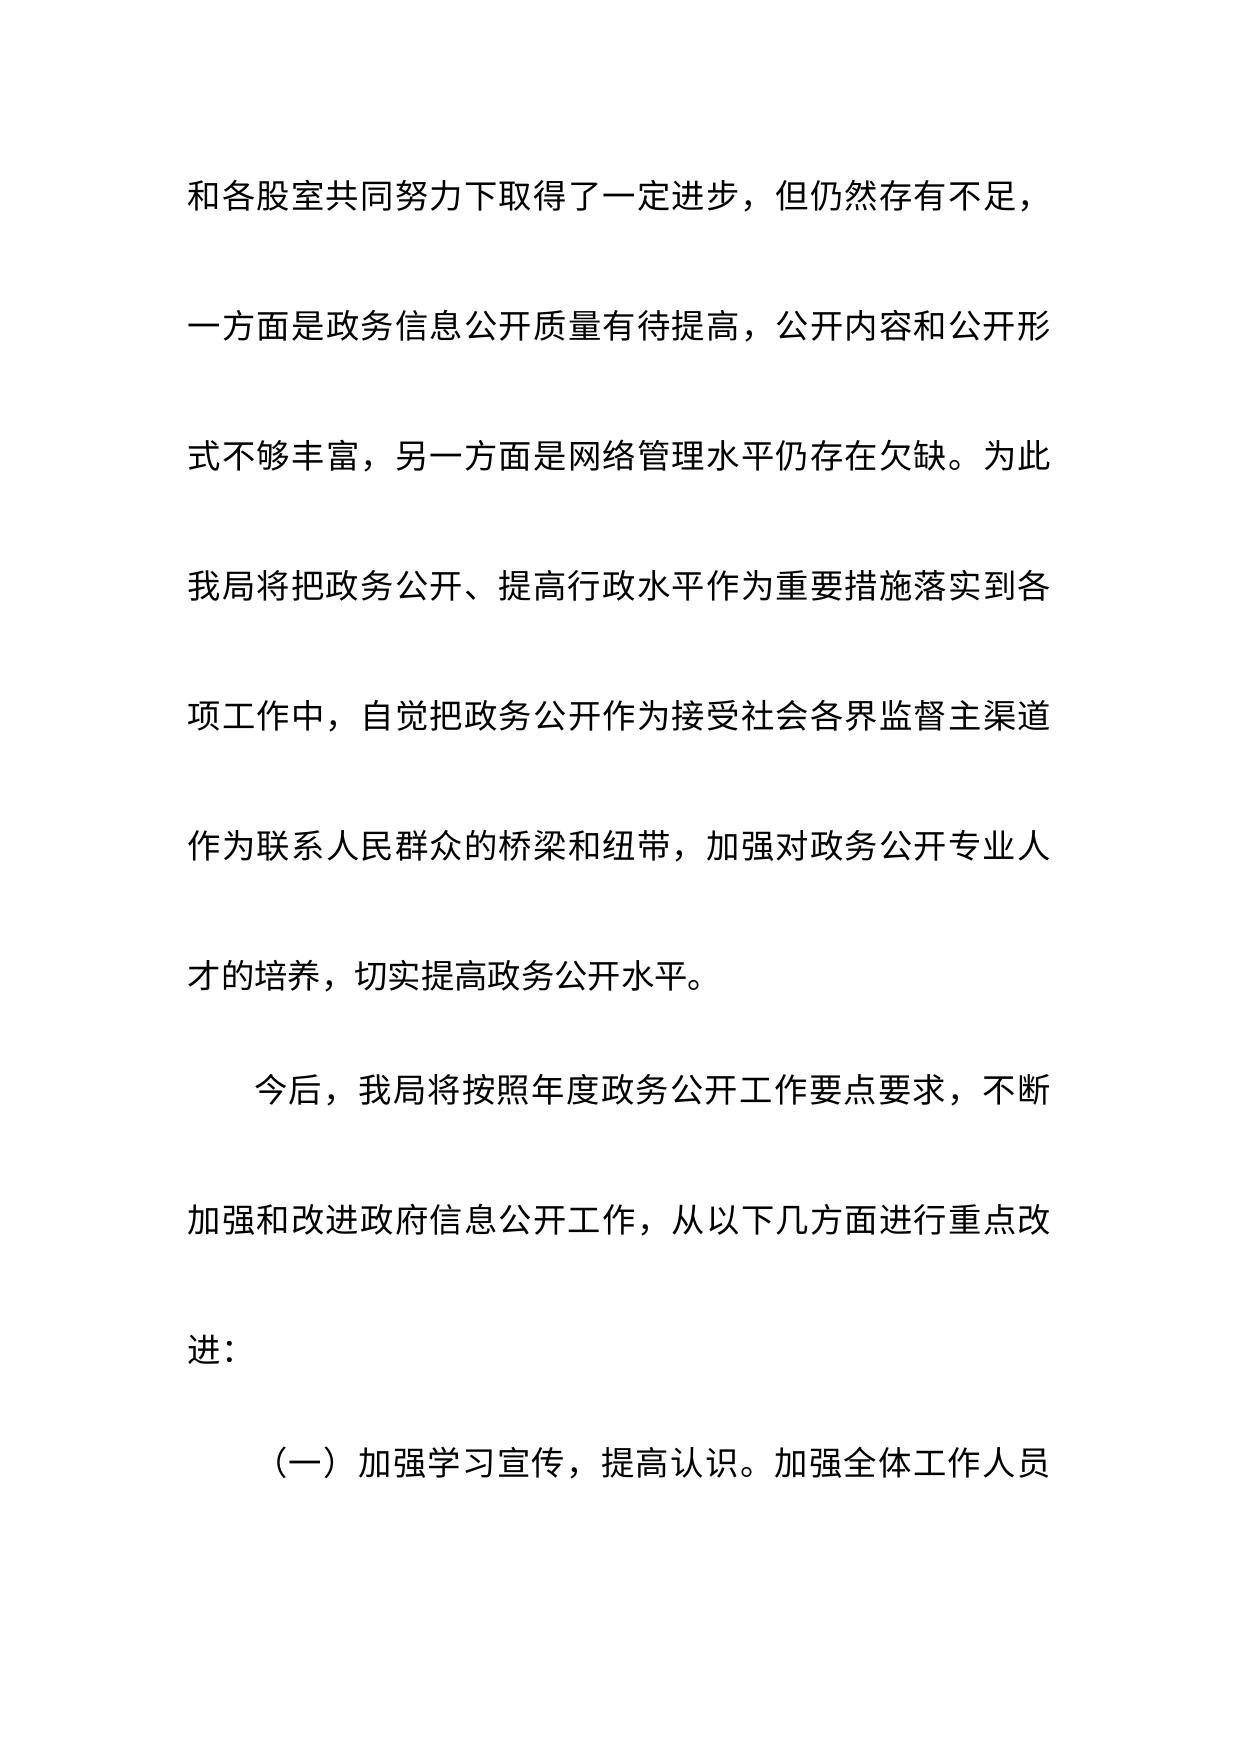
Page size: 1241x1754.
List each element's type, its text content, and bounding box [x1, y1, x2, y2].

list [187, 1428, 1053, 1493]
list 今后，我局将按照年度政务公开工作要点要求，不断加强和改进政府信息公开工作，从以下几方面进行重点改进： [187, 1055, 1053, 1380]
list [187, 162, 1053, 1007]
